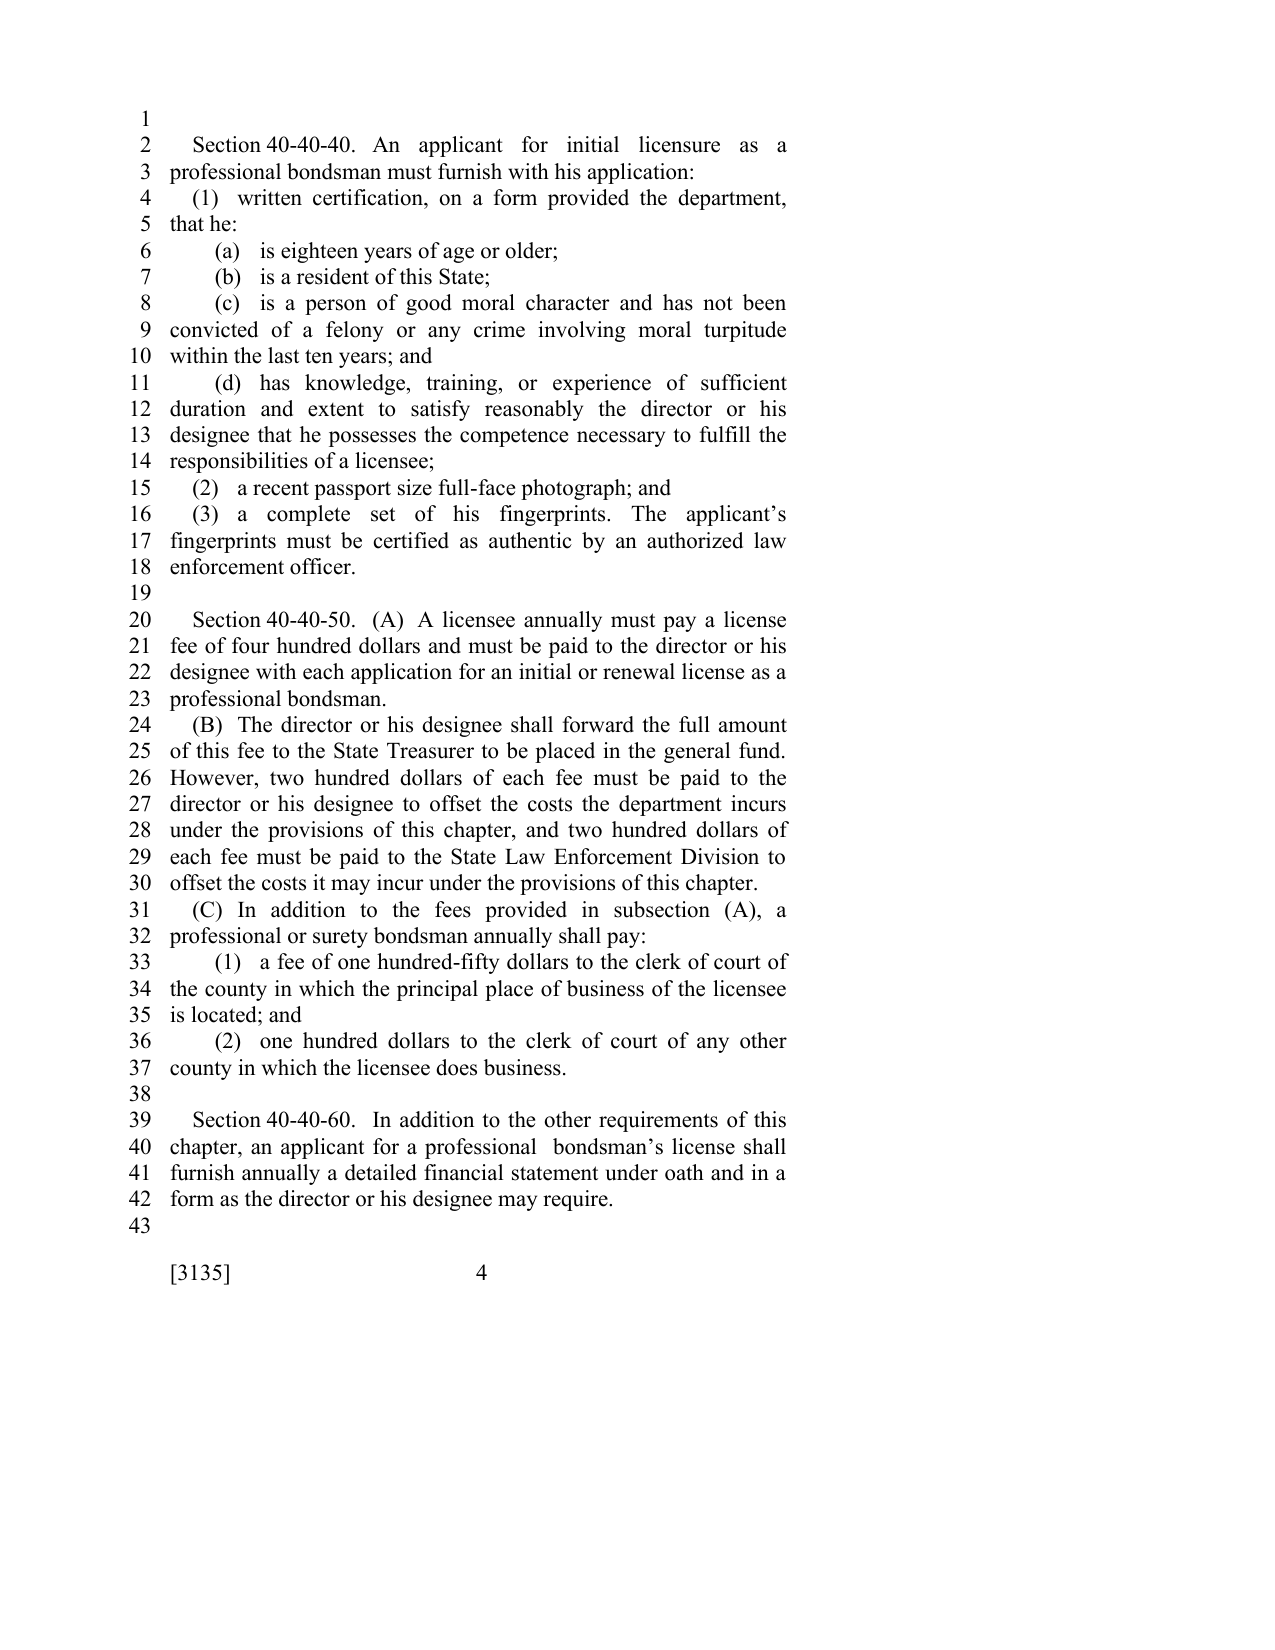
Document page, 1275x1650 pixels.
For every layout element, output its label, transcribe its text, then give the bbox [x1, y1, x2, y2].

text Section 40-40-60. In addition to the other requirements of this chapter, an applicant for a professional bondsman’s license shall furnish annually a detailed financial statement under oath and in a form as the director or his designee may require. [169, 1106, 787, 1212]
text (c) is a person of good moral character and has not been convicted of a felony or any crime involving moral turpitude within the last ten years; and [169, 289, 787, 368]
text (1) written certification, on a form provided the department, that he: [169, 184, 787, 237]
text (2) one hundred dollars to the clerk of court of any other county in which the licensee does business. [169, 1027, 787, 1080]
text (3) a complete set of his fingerprints. The applicant’s fingerprints must be certified as authentic by an authorized law enforcement officer. [169, 500, 787, 579]
text (a) is eighteen years of age or older; [169, 237, 787, 263]
text (C) In addition to the fees provided in subsection (A), a professional or surety bondsman annually shall pay: [169, 896, 787, 948]
text (1) a fee of one hundred-fifty dollars to the clerk of court of the county in which the principal place of business of the licensee is located; and [169, 948, 787, 1027]
text Section 40-40-50. (A) A licensee annually must pay a license fee of four hundred dollars and must be paid to the director or his designee with each application for an initial or renewal license as a professional bondsman. [169, 606, 787, 711]
text (d) has knowledge, training, or experience of sufficient duration and extent to satisfy reasonably the director or his designee that he possesses the competence necessary to fulfill the responsibilities of a licensee; [169, 368, 787, 474]
text (B) The director or his designee shall forward the full amount of this fee to the State Treasurer to be placed in the general fund. However, two hundred dollars of each fee must be paid to the director or his designee to offset the costs the department incurs under the provisions of this chapter, and two hundred dollars of each fee must be paid to the State Law Enforcement Division to offset the costs it may incur under the provisions of this chapter. [169, 711, 787, 896]
text (b) is a resident of this State; [169, 263, 787, 289]
text Section 40-40-40. An applicant for initial licensure as a professional bondsman must furnish with his application: [169, 131, 787, 184]
text (2) a recent passport size full-face photograph; and [169, 474, 787, 500]
